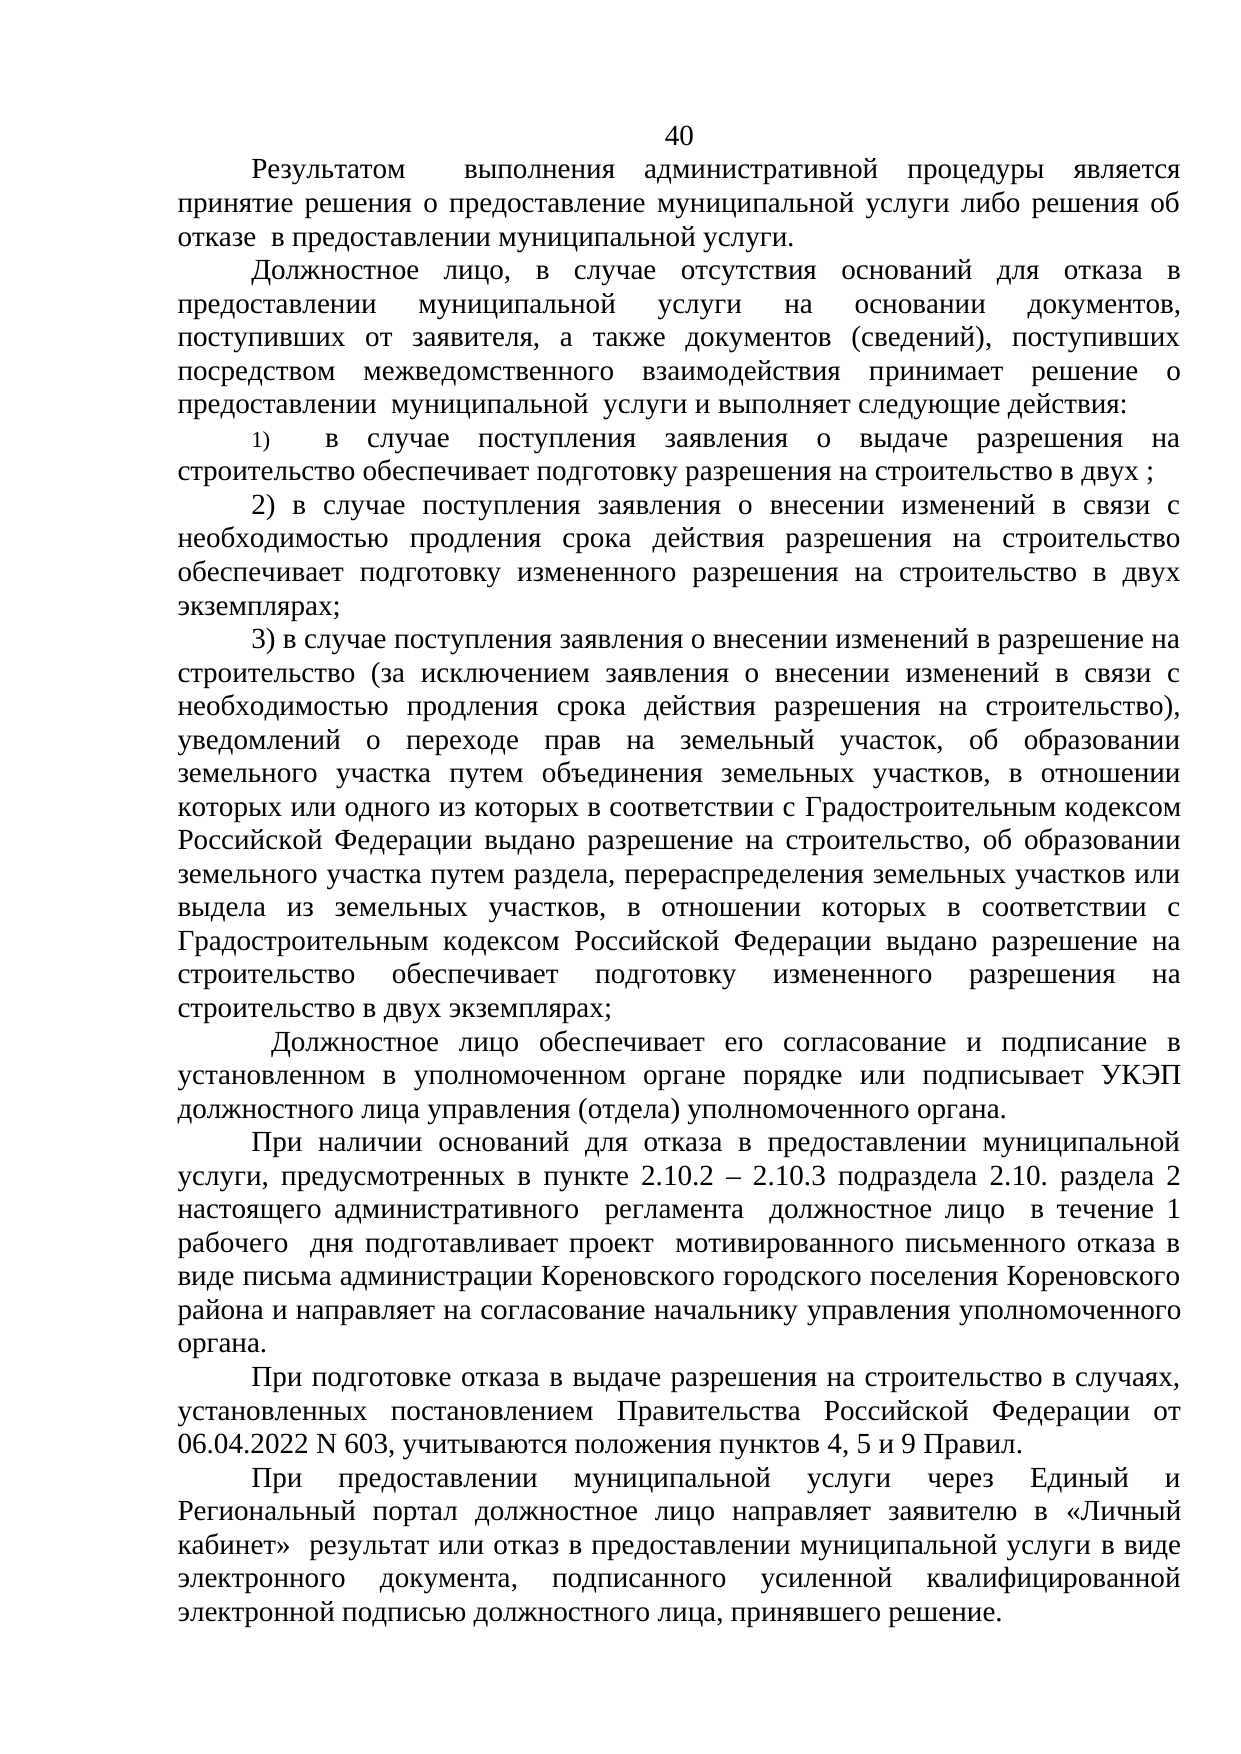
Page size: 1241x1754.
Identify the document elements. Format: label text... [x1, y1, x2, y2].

text Должностное лицо, в случае отсутствия оснований для отказа в предоставлении муниципальной услуги на основании документов, поступивших от заявителя, а также документов (сведений), поступивших посредством межведомственного взаимодействия принимает решение о предоставлении муниципальной услуги и выполняет следующие действия: [177, 252, 1181, 420]
text При подготовке отказа в выдаче разрешения на строительство в случаях, установленных постановлением Правительства Российской Федерации от 06.04.2022 N 603, учитываются положения пунктов 4, 5 и 9 Правил. [177, 1359, 1181, 1460]
list в случае поступления заявления о выдаче разрешения на строительство обеспечивает подготовку разрешения на строительство в двух ; [177, 420, 1181, 487]
text 3) в случае поступления заявления о внесении изменений в разрешение на строительство (за исключением заявления о внесении изменений в связи с необходимостью продления срока действия разрешения на строительство), уведомлений о переходе прав на земельный участок, об образовании земельного участка путем объединения земельных участков, в отношении которых или одного из которых в соответствии с Градостроительным кодексом Российской Федерации выдано разрешение на строительство, об образовании земельного участка путем раздела, перераспределения земельных участков или выдела из земельных участков, в отношении которых в соответствии с Градостроительным кодексом Российской Федерации выдано разрешение на строительство обеспечивает подготовку измененного разрешения на строительство в двух экземплярах; [177, 621, 1181, 1024]
text При наличии оснований для отказа в предоставлении муниципальной услуги, предусмотренных в пункте 2.10.2 – 2.10.3 подраздела 2.10. раздела 2 настоящего административного регламента должностное лицо в течение 1 рабочего дня подготавливает проект мотивированного письменного отказа в виде письма администрации Кореновского городского поселения Кореновского района и направляет на согласование начальнику управления уполномоченного органа. [177, 1124, 1181, 1359]
text Должностное лицо обеспечивает его согласование и подписание в установленном в уполномоченном органе порядке или подписывает УКЭП должностного лица управления (отдела) уполномоченного органа. [177, 1024, 1181, 1124]
text Результатом выполнения административной процедуры является принятие решения о предоставление муниципальной услуги либо решения об отказе в предоставлении муниципальной услуги. [177, 152, 1181, 252]
text При предоставлении муниципальной услуги через Единый и Региональный портал должностное лицо направляет заявителю в «Личный кабинет» результат или отказ в предоставлении муниципальной услуги в виде электронного документа, подписанного усиленной квалифицированной электронной подписью должностного лица, принявшего решение. [177, 1460, 1181, 1627]
text 2) в случае поступления заявления о внесении изменений в связи с необходимостью продления срока действия разрешения на строительство обеспечивает подготовку измененного разрешения на строительство в двух экземплярах; [177, 487, 1181, 621]
